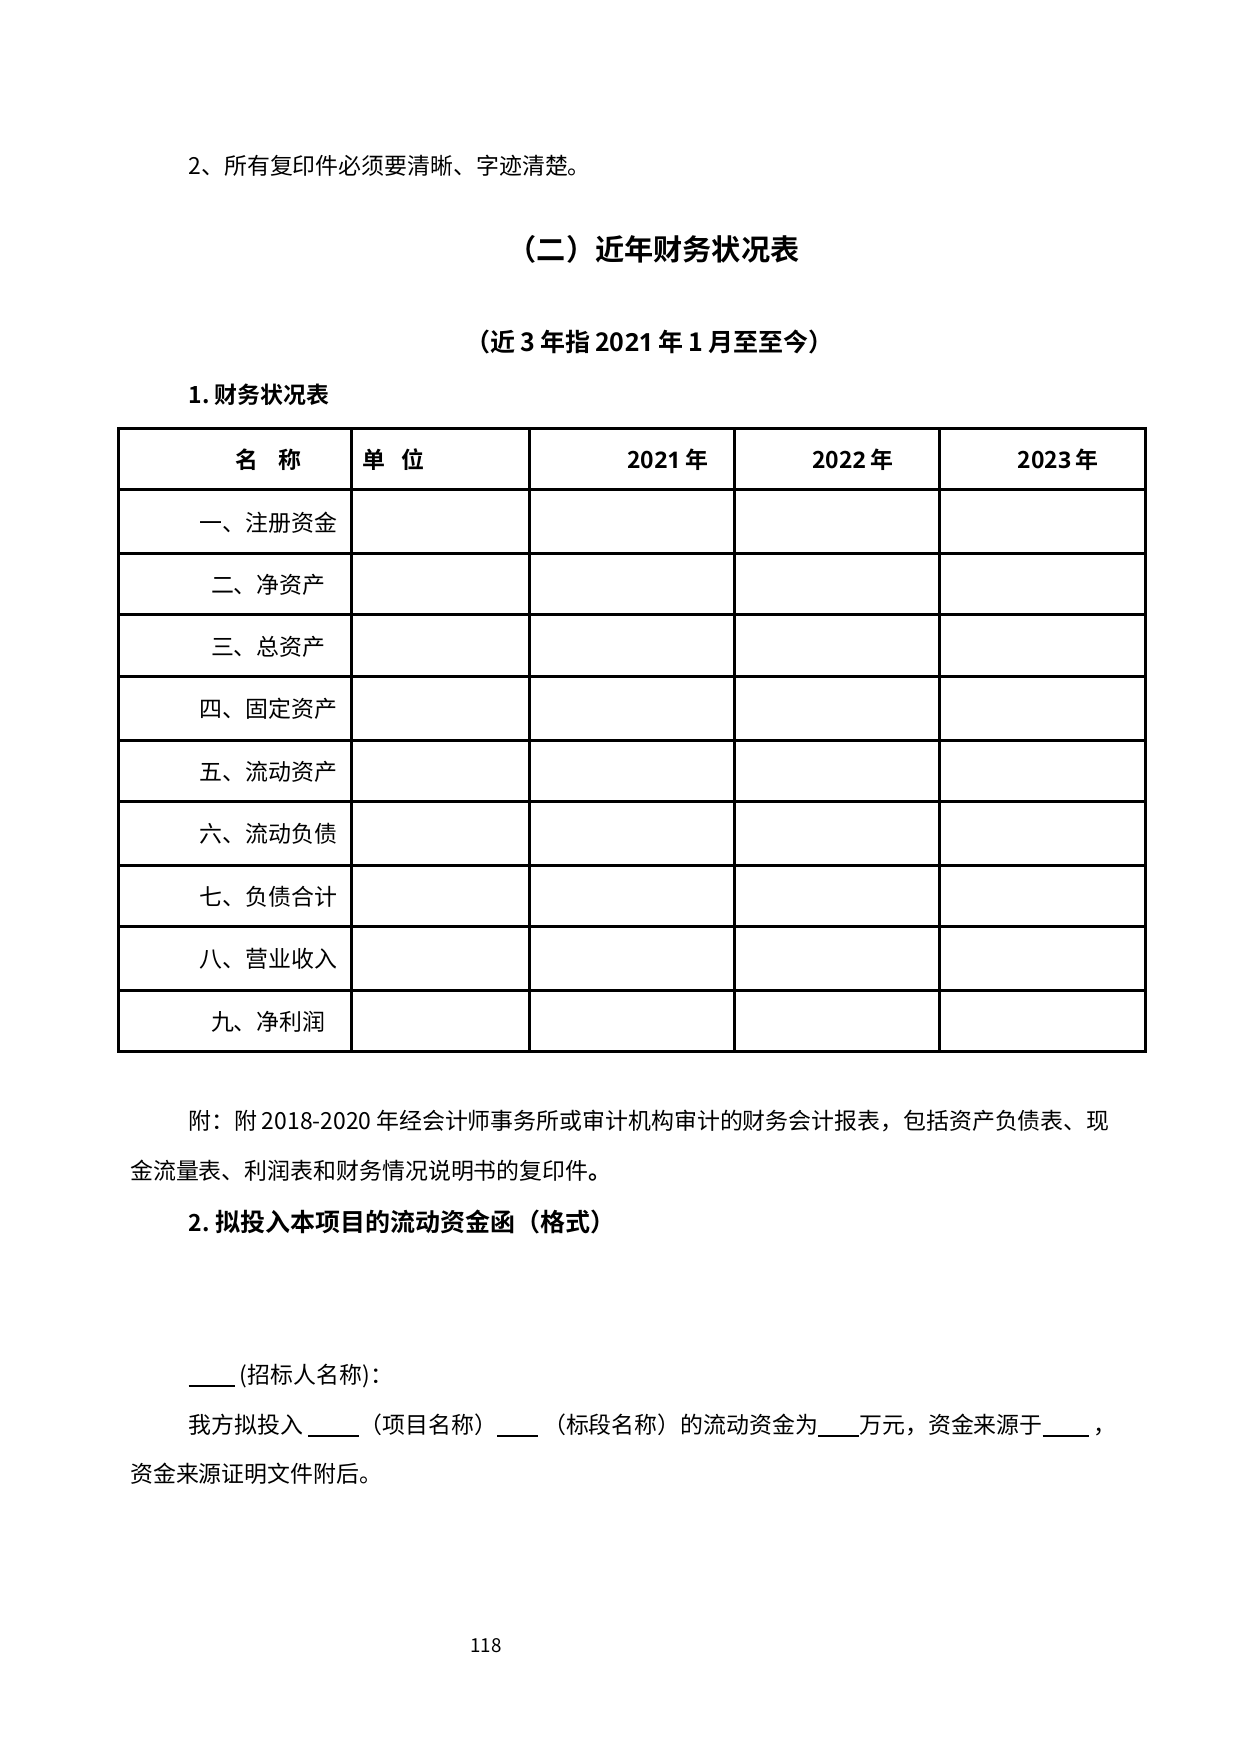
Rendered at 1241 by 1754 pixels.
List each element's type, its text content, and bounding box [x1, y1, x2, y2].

table_cell [353, 867, 528, 925]
table_cell [353, 678, 528, 738]
table_cell [353, 555, 528, 613]
table_cell [736, 803, 938, 864]
table_cell [353, 616, 528, 674]
table_cell [531, 616, 733, 674]
table_header 2022年 [736, 430, 938, 488]
text 2、所有复印件必须要清晰、字迹清楚。 [130, 148, 1118, 181]
text 我方拟投入 （项目名称） （标段名称）的流动资金为 万元，资金来源于 ，资金来源证明文件附后。 [130, 1406, 1118, 1489]
text 附：附2018-2020年经会计师事务所或审计机构审计的财务会计报表，包括资产负债表、现金流量表、利润表和财务情况说明书的复印件。 [130, 1103, 1118, 1186]
table_cell 九、净利润 [120, 992, 350, 1050]
table_cell [353, 742, 528, 800]
table_cell [531, 803, 733, 864]
table_cell [941, 742, 1144, 800]
text （近3年指2021年1月至至今） [130, 323, 1118, 359]
table_cell [531, 928, 733, 989]
table_cell [736, 992, 938, 1050]
table_cell [941, 491, 1144, 552]
table_cell [353, 803, 528, 864]
table_cell [736, 491, 938, 552]
table_cell [736, 742, 938, 800]
text 2. 拟投入本项目的流动资金函（格式） [130, 1203, 1118, 1239]
table_cell [941, 555, 1144, 613]
table_header 2023年 [941, 430, 1144, 488]
table_cell 六、流动负债 [120, 803, 350, 864]
table_cell [736, 867, 938, 925]
table_header 2021年 [531, 430, 733, 488]
table_cell [736, 678, 938, 738]
table_cell 七、负债合计 [120, 867, 350, 925]
table_cell 一、注册资金 [120, 491, 350, 552]
table_header 名 称 [120, 430, 350, 488]
table_cell [941, 867, 1144, 925]
table_cell [941, 928, 1144, 989]
table_cell [353, 992, 528, 1050]
table_cell [531, 742, 733, 800]
table_cell [736, 928, 938, 989]
table_cell 三、总资产 [120, 616, 350, 674]
subtitle （二）近年财务状况表 [130, 227, 1118, 269]
table_header 单 位 [353, 430, 528, 488]
table_cell [941, 992, 1144, 1050]
table_cell [736, 555, 938, 613]
table_cell [941, 803, 1144, 864]
table_cell [531, 867, 733, 925]
text (招标人名称)： [130, 1357, 1118, 1390]
text 1. 财务状况表 [130, 377, 1118, 410]
table_cell [531, 555, 733, 613]
table_cell 五、流动资产 [120, 742, 350, 800]
table_cell [941, 678, 1144, 738]
table_cell 二、净资产 [120, 555, 350, 613]
table_cell [531, 678, 733, 738]
table_cell 四、固定资产 [120, 678, 350, 738]
table_cell 八、营业收入 [120, 928, 350, 989]
table_cell [353, 491, 528, 552]
table_cell [736, 616, 938, 674]
table_cell [531, 992, 733, 1050]
table_cell [531, 491, 733, 552]
table_cell [941, 616, 1144, 674]
table_cell [353, 928, 528, 989]
